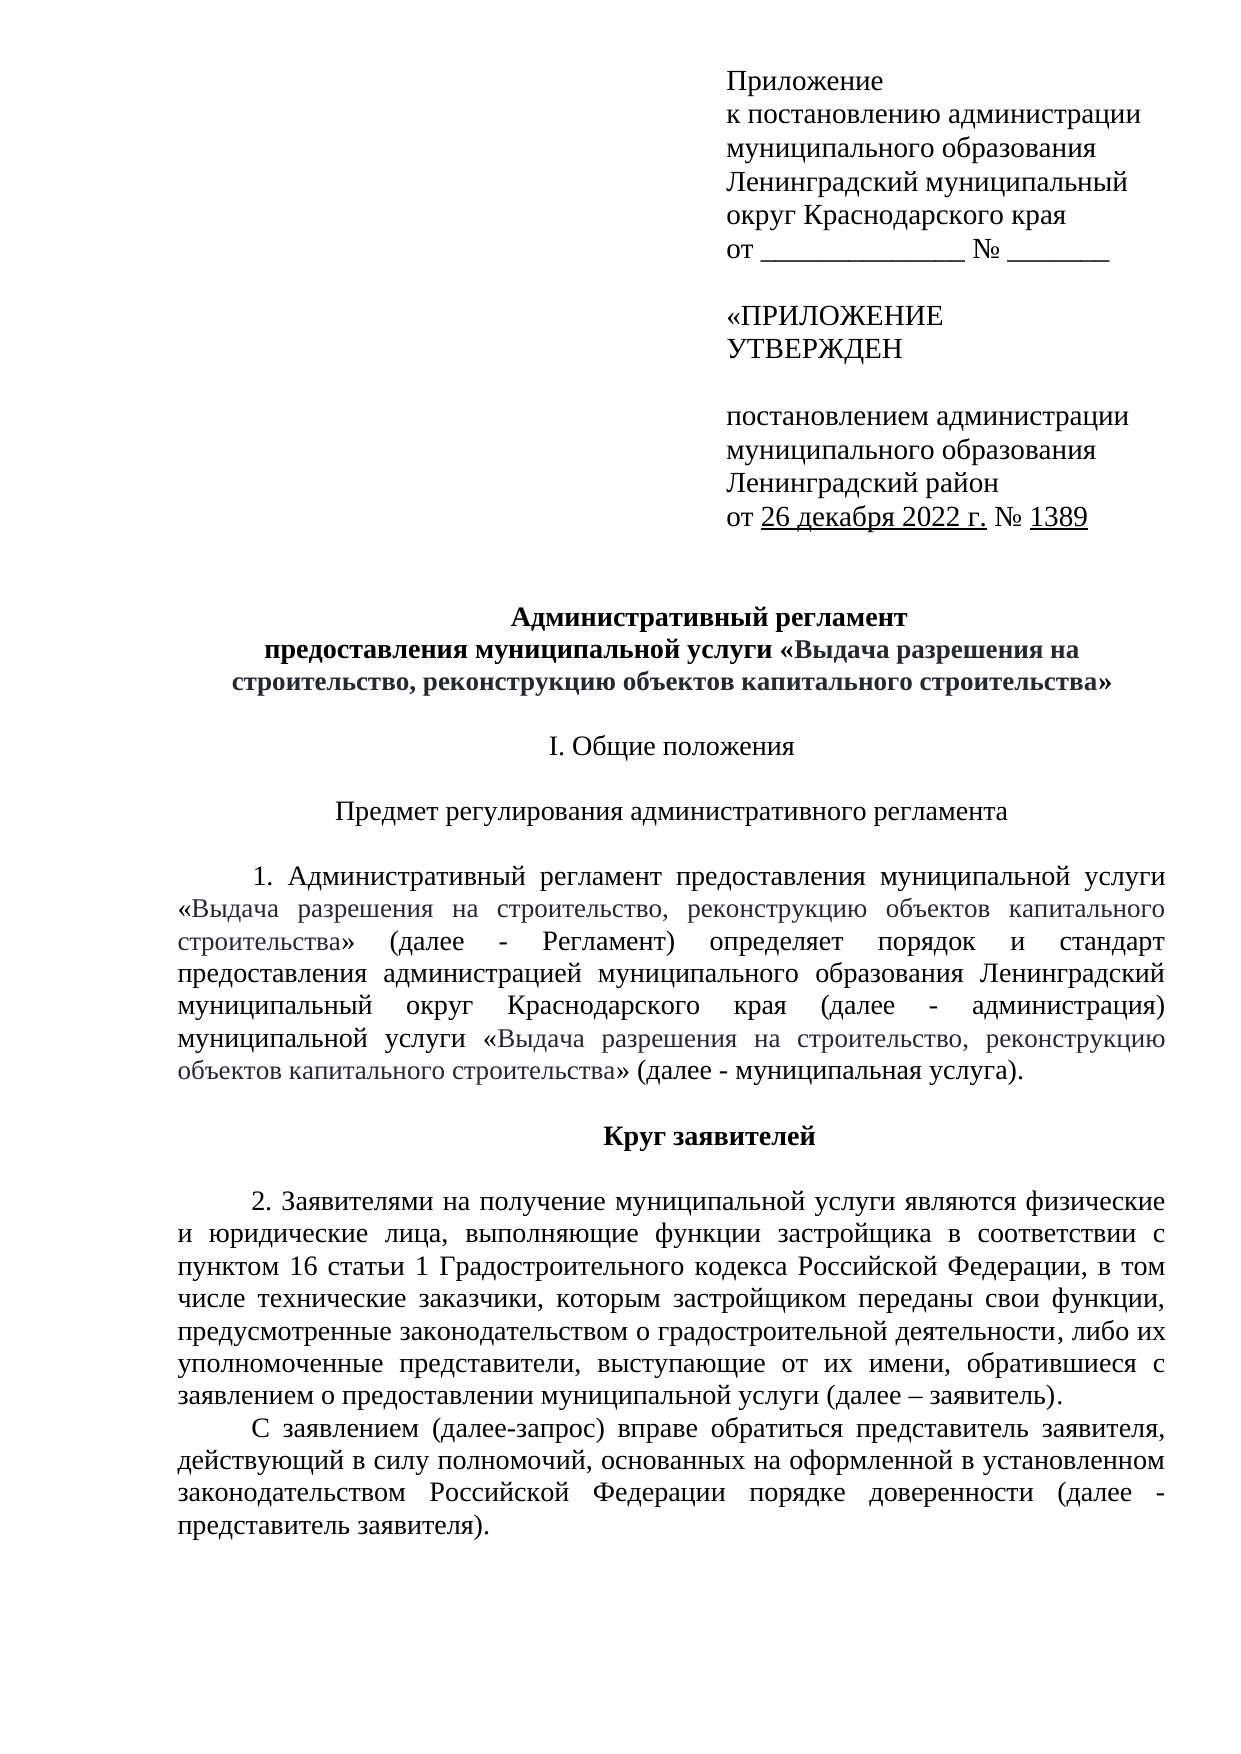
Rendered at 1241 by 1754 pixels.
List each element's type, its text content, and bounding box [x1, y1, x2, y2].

text Приложение [726, 63, 1166, 97]
text от ______________ № _______ [726, 231, 1166, 264]
text Ленинградский район [726, 466, 1166, 499]
text муниципального образования [726, 130, 1166, 164]
subtitle Круг заявителей [177, 1119, 1166, 1152]
text от 26 декабря 2022 г. № 1389 [726, 499, 1166, 533]
text к постановлению администрации [726, 97, 1166, 130]
text муниципального образования [726, 432, 1166, 466]
text УТВЕРЖДЕН [726, 331, 1166, 365]
text «ПРИЛОЖЕНИЕ [726, 298, 1166, 331]
text Предмет регулирования административного регламента [177, 794, 1166, 826]
text I. Общие положения [177, 729, 1166, 762]
text 2. Заявителями на получение муниципальной услуги являются физические и юридические лица, выполняющие функции застройщика в соответствии с пунктом 16 статьи 1 Градостроительного кодекса Российской Федерации, в том числе технические заказчики, которым застройщиком переданы свои функции, предусмотренные законодательством о градостроительной деятельности, либо их уполномоченные представители, выступающие от их имени, обратившиеся с заявлением о предоставлении муниципальной услуги (далее – заявитель). [177, 1184, 1166, 1411]
text С заявлением (далее-запрос) вправе обратиться представитель заявителя, действующий в силу полномочий, основанных на оформленной в установленном законодательством Российской Федерации порядке доверенности (далее - представитель заявителя). [177, 1411, 1166, 1540]
subtitle 1. Административный регламент предоставления муниципальной услуги «Выдача разрешения на строительство, реконструкцию объектов капитального строительства» (далее - Регламент) определяет порядок и стандарт предоставления администрацией муниципального образования Ленинградский муниципальный округ Краснодарского края (далее - администрация) муниципальной услуги «Выдача разрешения на строительство, реконструкцию объектов капитального строительства» (далее - муниципальная услуга). [177, 859, 1166, 1086]
text постановлением администрации [726, 398, 1166, 432]
subtitle Административный регламент предоставления муниципальной услуги «Выдача разрешения на строительство, реконструкцию объектов капитального строительства» [177, 600, 1166, 697]
text Ленинградский муниципальный округ Краснодарского края [726, 164, 1166, 231]
